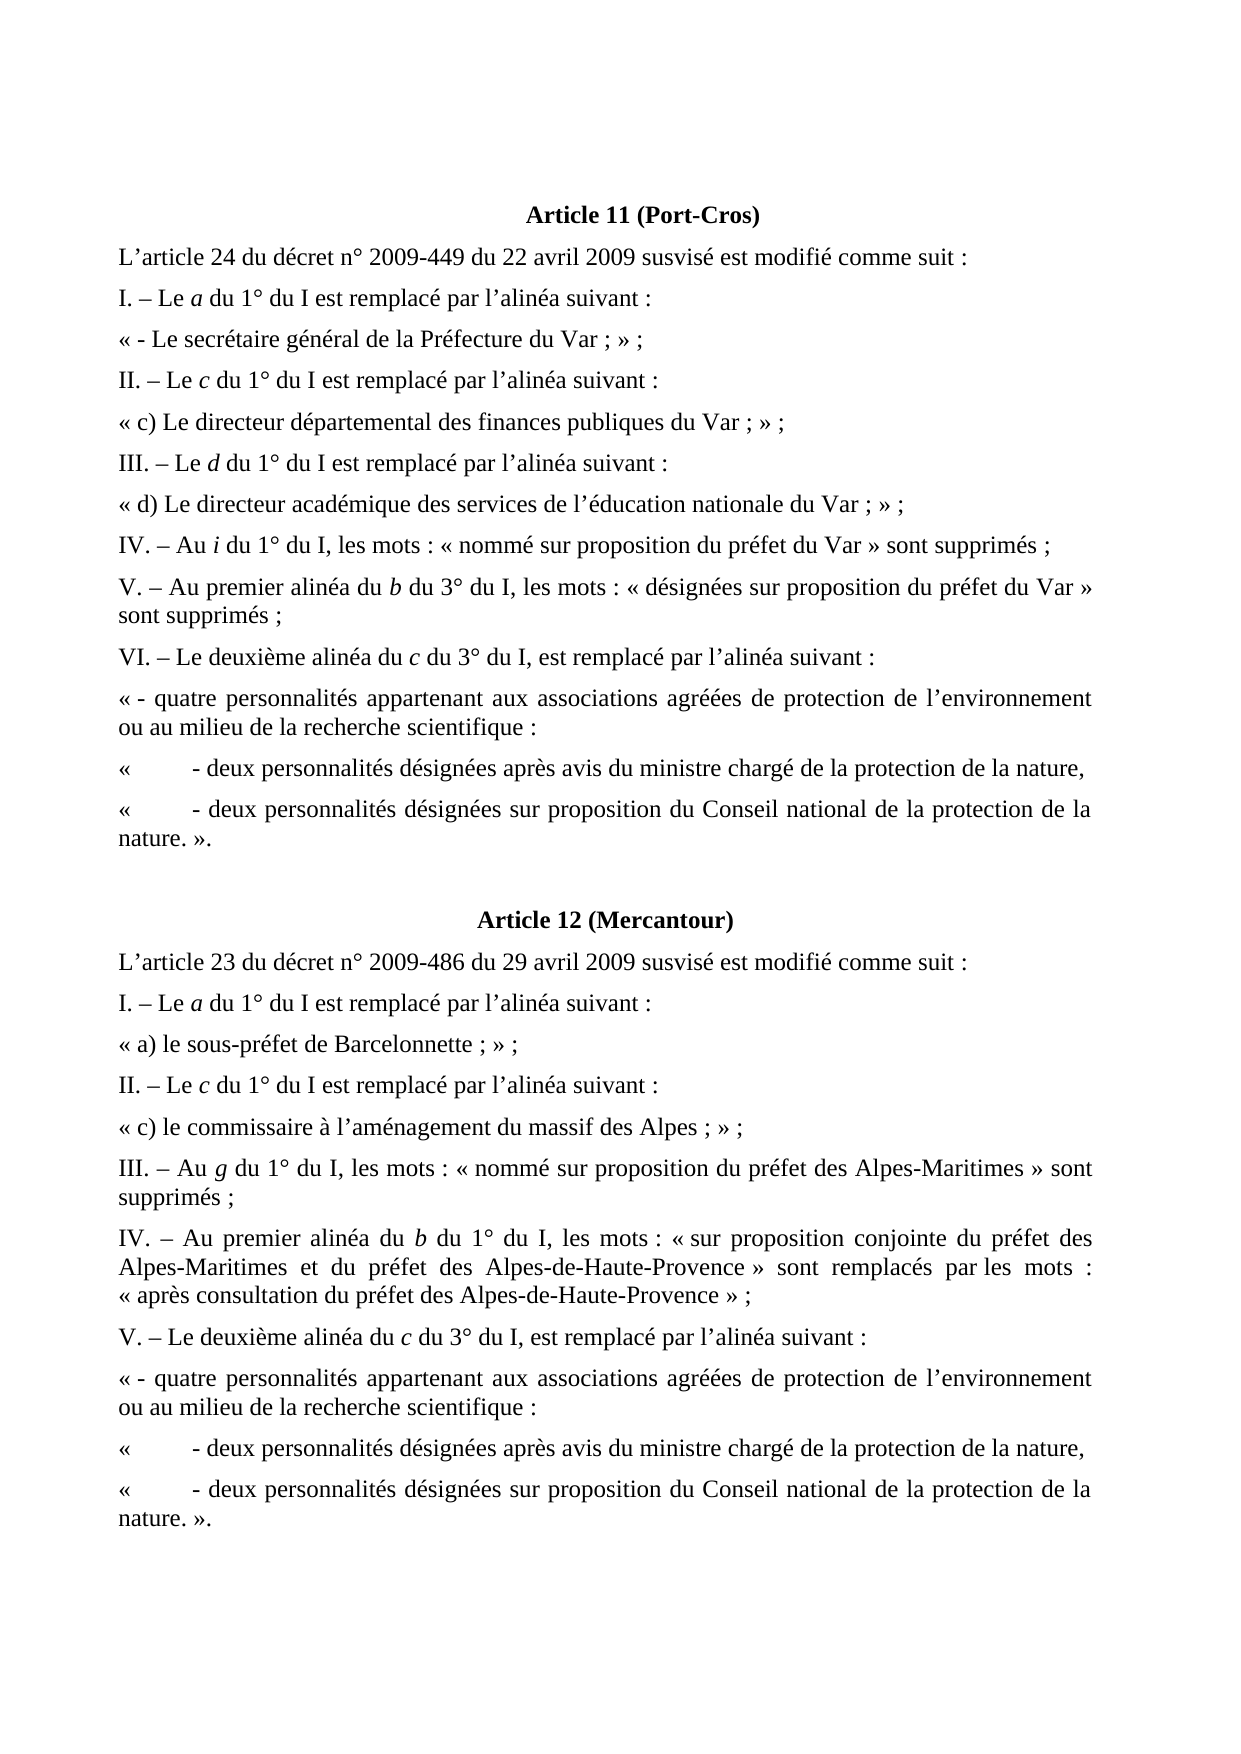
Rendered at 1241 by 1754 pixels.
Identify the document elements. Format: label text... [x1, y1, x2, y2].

text L’article 23 du décret n° 2009-486 du 29 avril 2009 susvisé est modifié comme suit : [118, 947, 1092, 976]
text III. – Le d du 1° du I est remplacé par l’alinéa suivant : [118, 448, 1092, 477]
text I. – Le a du 1° du I est remplacé par l’alinéa suivant : [118, 988, 1092, 1017]
text « - deux personnalités désignées sur proposition du Conseil national de la protection de la nature. ». [118, 794, 1092, 852]
text « d) Le directeur académique des services de l’éducation nationale du Var ; » ; [118, 489, 1092, 518]
text « - quatre personnalités appartenant aux associations agréées de protection de l’environnement ou au milieu de la recherche scientifique : [118, 683, 1092, 741]
text IV. – Au i du 1° du I, les mots : « nommé sur proposition du préfet du Var » sont supprimés ; [118, 531, 1092, 559]
text « c) Le directeur départemental des finances publiques du Var ; » ; [118, 407, 1092, 436]
text « - deux personnalités désignées après avis du ministre chargé de la protection de la nature, [118, 753, 1092, 782]
text « c) le commissaire à l’aménagement du massif des Alpes ; » ; [118, 1112, 1092, 1141]
text II. – Le c du 1° du I est remplacé par l’alinéa suivant : [118, 1071, 1092, 1099]
text VI. – Le deuxième alinéa du c du 3° du I, est remplacé par l’alinéa suivant : [118, 642, 1092, 671]
text « - deux personnalités désignées après avis du ministre chargé de la protection de la nature, [118, 1433, 1092, 1462]
text V. – Au premier alinéa du b du 3° du I, les mots : « désignées sur proposition du préfet du Var » sont supprimés ; [118, 572, 1092, 629]
text « - Le secrétaire général de la Préfecture du Var ; » ; [118, 324, 1092, 353]
text V. – Le deuxième alinéa du c du 3° du I, est remplacé par l’alinéa suivant : [118, 1322, 1092, 1351]
text « - quatre personnalités appartenant aux associations agréées de protection de l’environnement ou au milieu de la recherche scientifique : [118, 1363, 1092, 1421]
text Article 11 (Port-Cros) [193, 201, 1092, 229]
text « a) le sous-préfet de Barcelonnette ; » ; [118, 1029, 1092, 1058]
text III. – Au g du 1° du I, les mots : « nommé sur proposition du préfet des Alpes-Maritimes » sont supprimés ; [118, 1153, 1092, 1211]
text I. – Le a du 1° du I est remplacé par l’alinéa suivant : [118, 283, 1092, 312]
text Article 12 (Mercantour) [118, 906, 1092, 934]
text II. – Le c du 1° du I est remplacé par l’alinéa suivant : [118, 366, 1092, 394]
text L’article 24 du décret n° 2009-449 du 22 avril 2009 susvisé est modifié comme suit : [118, 242, 1092, 271]
text IV. – Au premier alinéa du b du 1° du I, les mots : « sur proposition conjointe du préfet des Alpes-Maritimes et du préfet des Alpes-de-Haute-Provence » sont remplacés par les mots : « après consultation du préfet des Alpes-de-Haute-Provence » ; [118, 1223, 1092, 1309]
text « - deux personnalités désignées sur proposition du Conseil national de la protection de la nature. ». [118, 1474, 1092, 1532]
